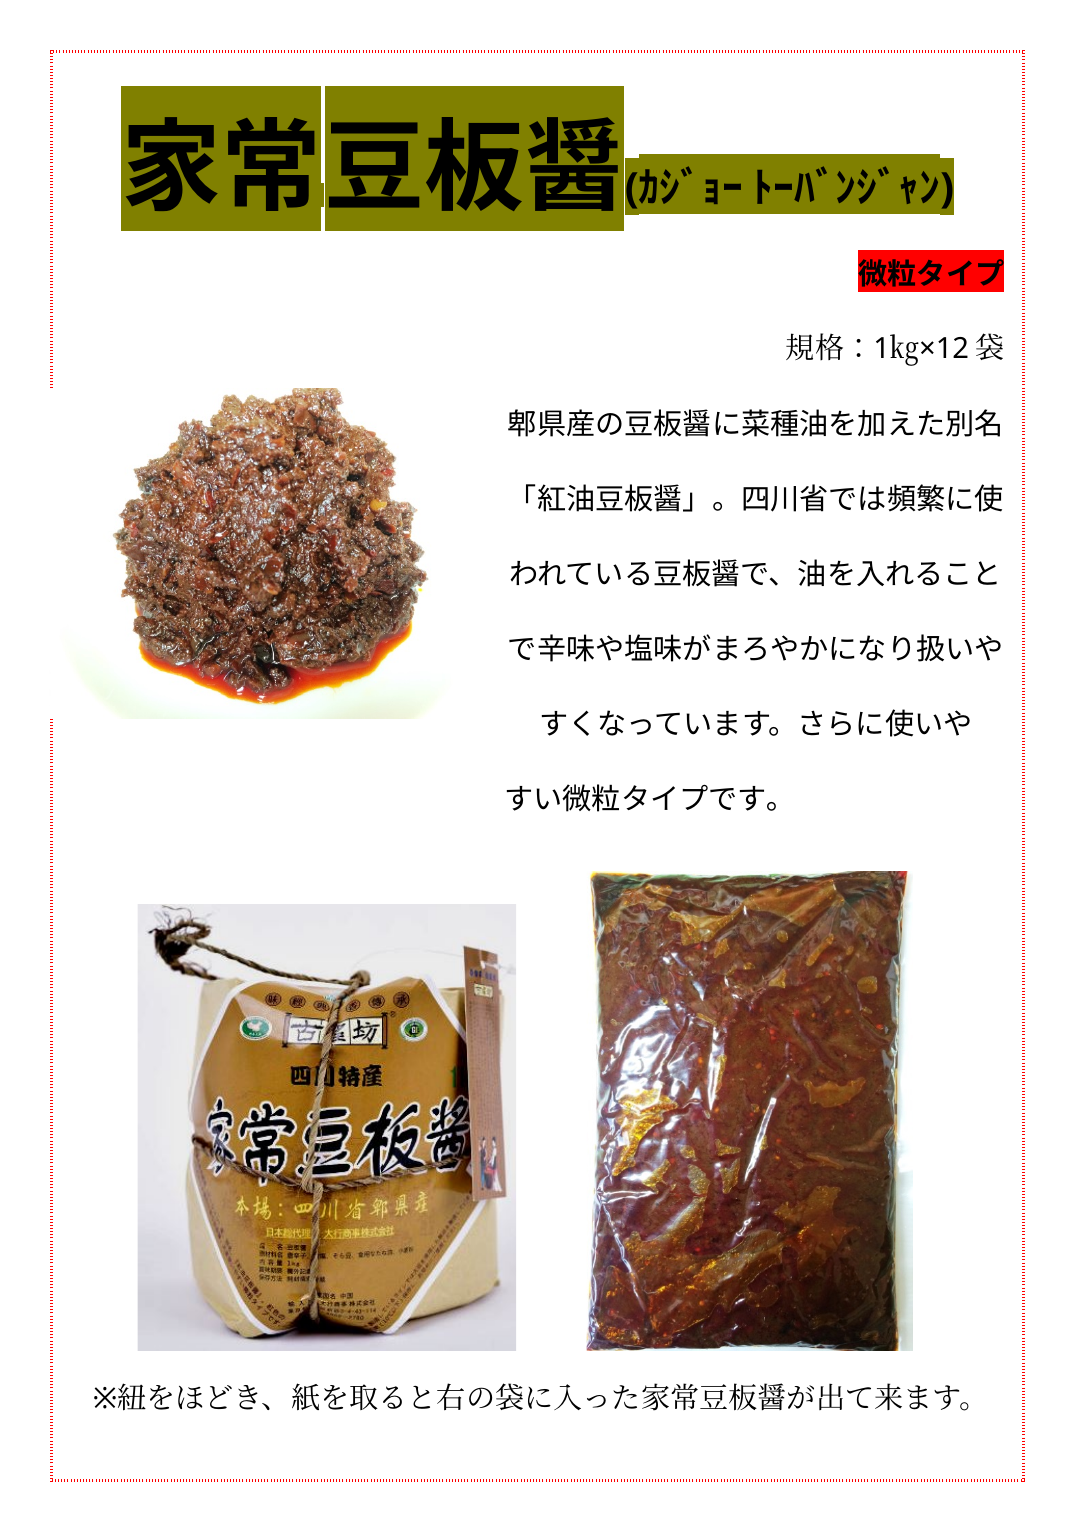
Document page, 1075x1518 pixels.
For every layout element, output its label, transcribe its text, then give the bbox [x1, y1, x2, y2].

text すい微粒タイプです｡ [71, 759, 1004, 834]
picture [586, 871, 913, 1351]
text ※紐をほどき、紙を取ると右の袋に入った家常豆板醤が出て来ます。 [93, 1359, 1004, 1434]
picture [48, 388, 489, 719]
text 規格：1㎏×12袋 [71, 309, 1004, 384]
text 微粒タイプ [71, 234, 1004, 309]
text 家常 豆板醤(ｶｼﾞｮｰ ﾄｰﾊﾞﾝｼﾞｬﾝ) [71, 84, 1004, 234]
picture [137, 904, 517, 1351]
